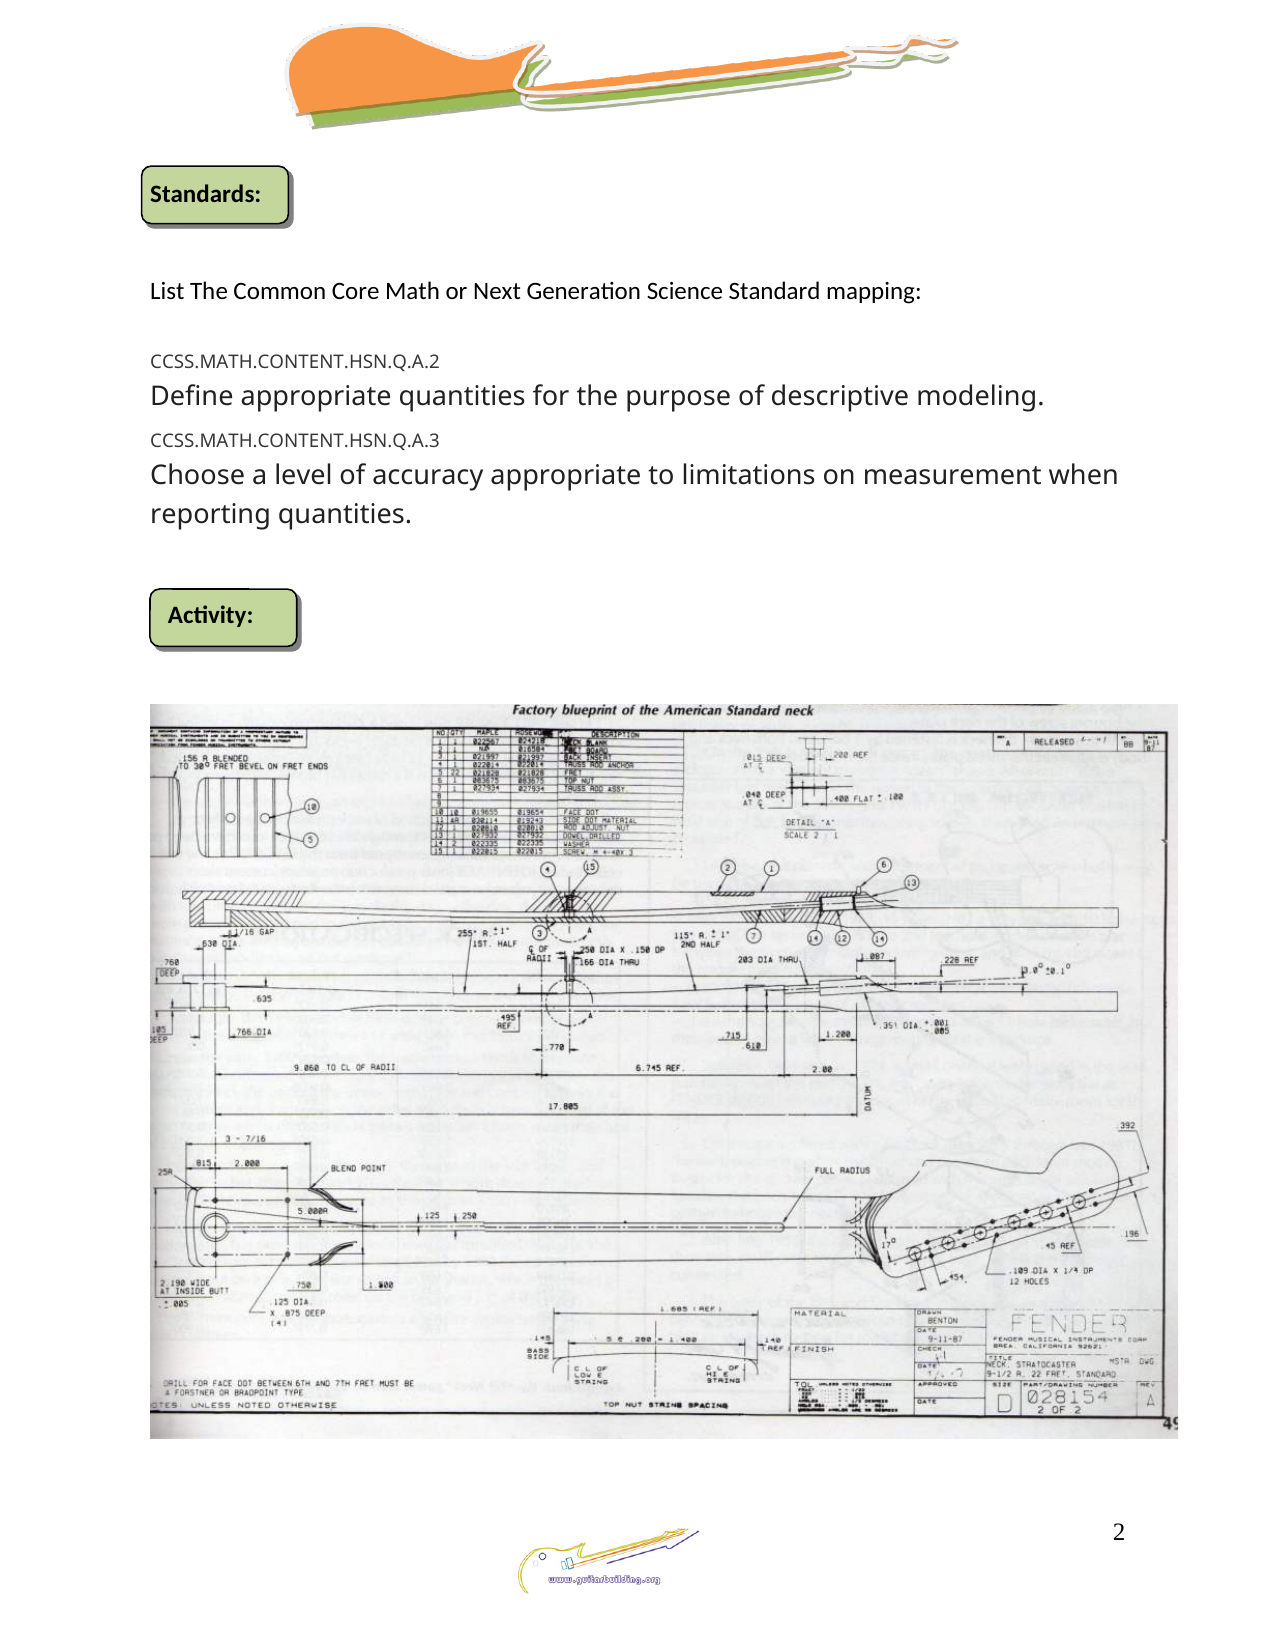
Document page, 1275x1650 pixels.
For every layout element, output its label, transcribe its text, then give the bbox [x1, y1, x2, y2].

picture [511, 1485, 702, 1633]
text Standards: [150, 178, 1125, 208]
text CCSS.MATH.CONTENT.HSN.Q.A.3 Choose a level of accuracy appropriate to limitations on measurement when reporting quantities. [150, 413, 1125, 532]
text List The Common Core Math or Next Generation Science Standard mapping: [150, 275, 1125, 306]
picture [283, 22, 959, 130]
picture [150, 704, 1179, 1439]
text CCSS.MATH.CONTENT.HSN.Q.A.2 Define appropriate quantities for the purpose of descriptive modeling. [150, 335, 1125, 413]
